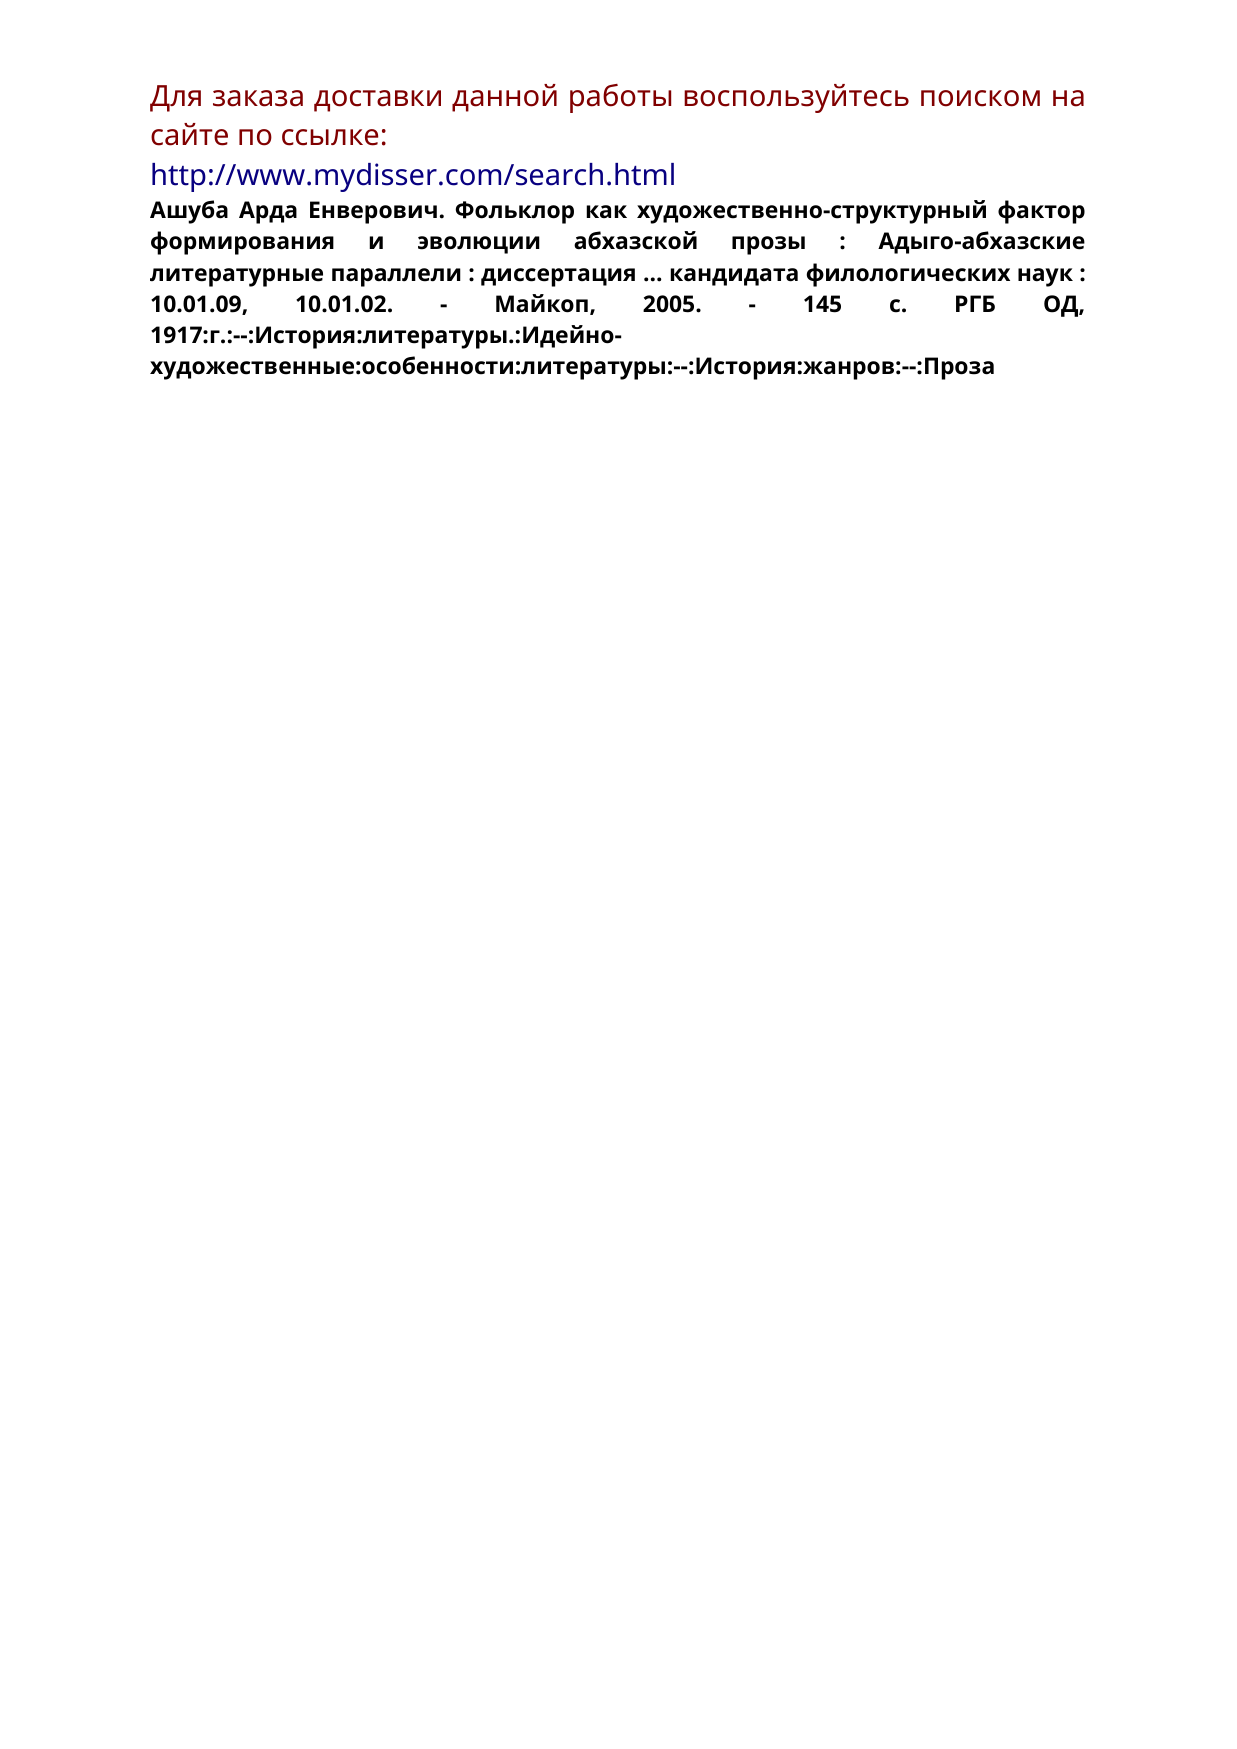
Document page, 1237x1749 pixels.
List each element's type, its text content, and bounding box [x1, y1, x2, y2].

text Ашуба Арда Енверович. Фольклор как художественно-структурный фактор формирования и эволюции абхазской прозы : Адыго-абхазские литературные параллели : диссертация ... кандидата филологических наук : 10.01.09, 10.01.02. - Майкоп, 2005. - 145 с. РГБ ОД, 1917:г.:--:История:литературы.:Идейно-художественные:особенности:литературы:--:История:жанров:--:Проза [150, 194, 1086, 382]
